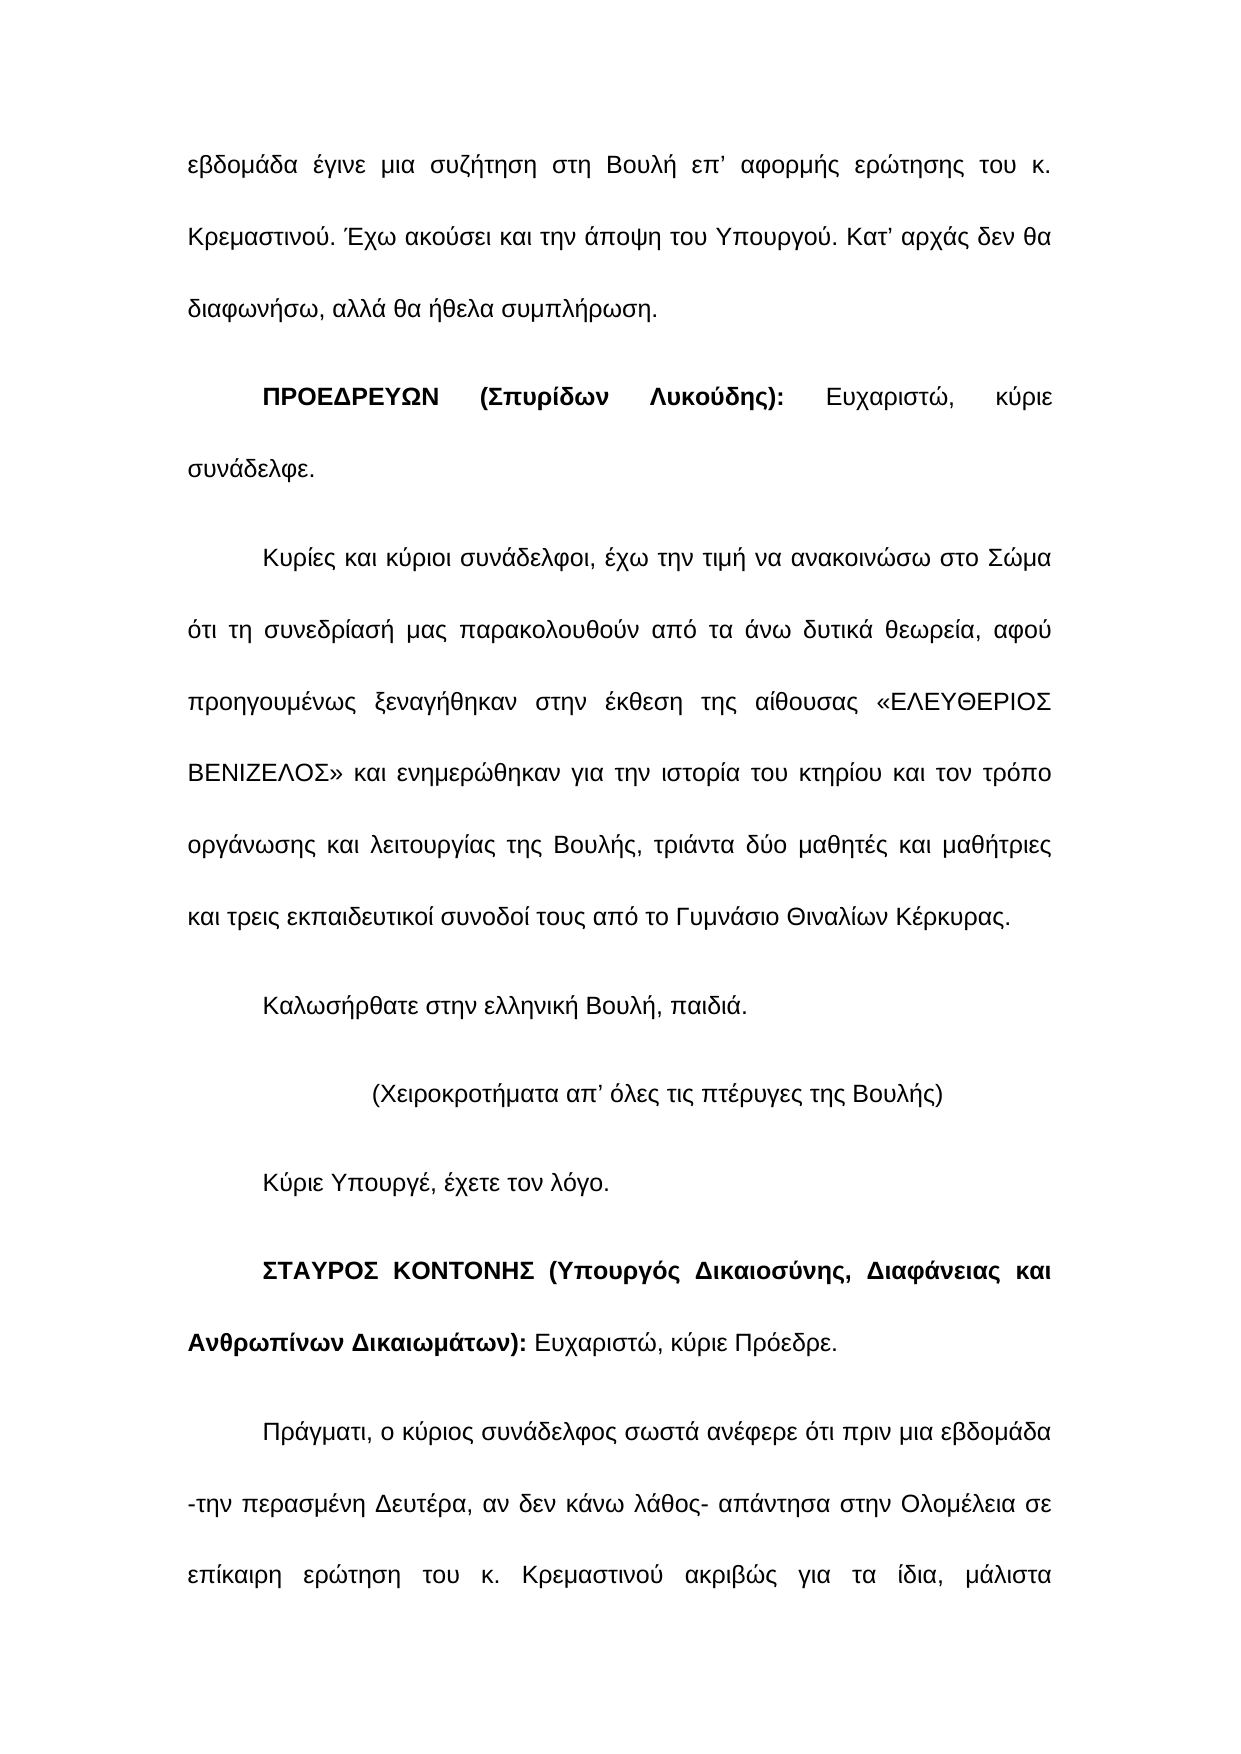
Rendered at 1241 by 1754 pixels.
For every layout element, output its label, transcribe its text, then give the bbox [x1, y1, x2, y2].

text Καλωσήρθατε στην ελληνική Βουλή, παιδιά. [187, 991, 1053, 1019]
text Κυρίες και κύριοι συνάδελφοι, έχω την τιμή να ανακοινώσω στο Σώμα ότι τη συνεδρίασή μας παρακολουθούν από τα άνω δυτικά θεωρεία, αφού προηγουμένως ξεναγήθηκαν στην έκθεση της αίθουσας «ΕΛΕΥΘΕΡΙΟΣ ΒΕΝΙΖΕΛΟΣ» και ενημερώθηκαν για την ιστορία του κτηρίου και τον τρόπο οργάνωσης και λειτουργίας της Βουλής, τριάντα δύο μαθητές και μαθήτριες και τρεις εκπαιδευτικοί συνοδοί τους από το Γυμνάσιο Θιναλίων Κέρκυρας. [187, 543, 1053, 931]
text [187, 150, 1053, 322]
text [187, 1417, 1053, 1589]
text Κύριε Υπουργέ, έχετε τον λόγο. [187, 1168, 1053, 1196]
text (Χειροκροτήματα απ’ όλες τις πτέρυγες της Βουλής) [187, 1079, 1053, 1108]
text ΠΡΟΕΔΡΕΥΩΝ (Σπυρίδων Λυκούδης): Ευχαριστώ, κύριε συνάδελφε. [187, 382, 1053, 483]
text ΣΤΑΥΡΟΣ ΚΟΝΤΟΝΗΣ (Υπουργός Δικαιοσύνης, Διαφάνειας και Ανθρωπίνων Δικαιωμάτων): Ευχαριστώ, κύριε Πρόεδρε. [187, 1256, 1053, 1357]
